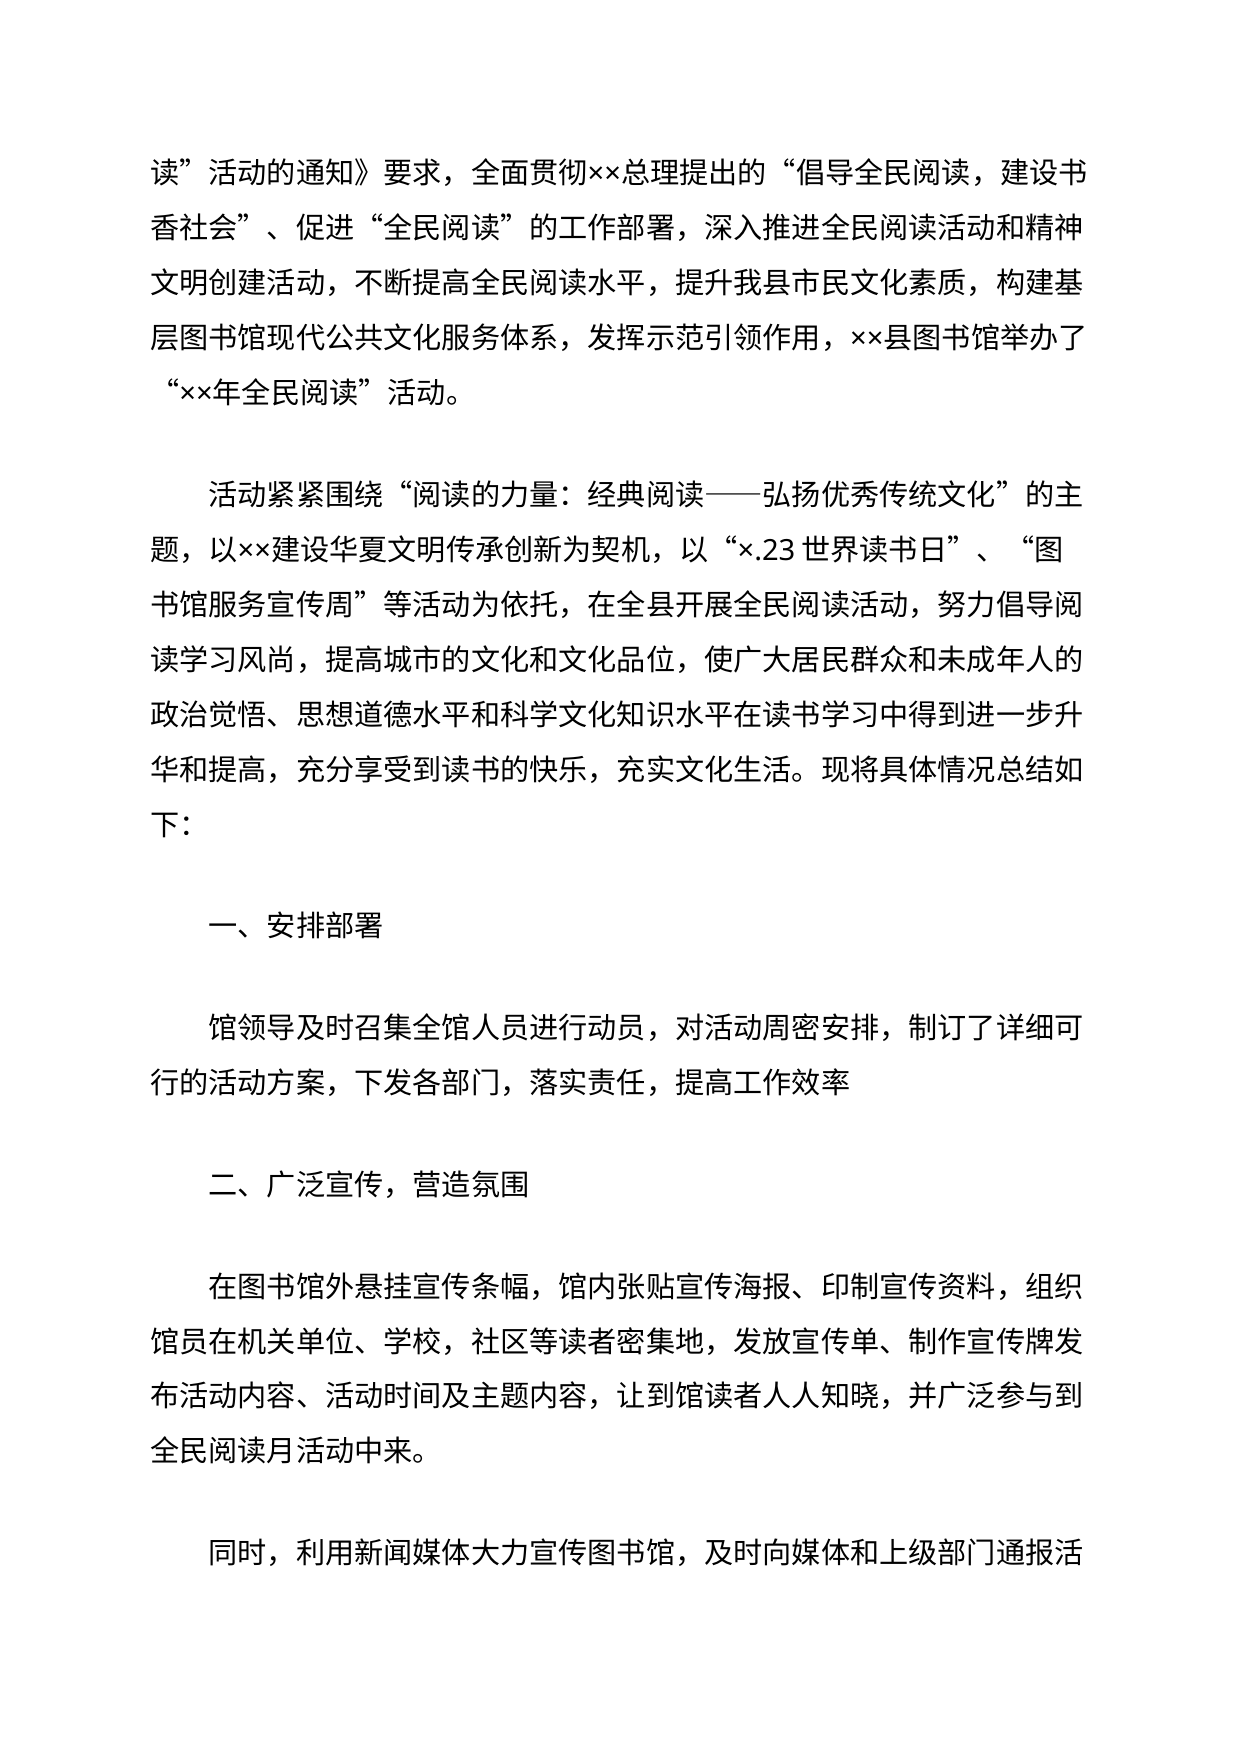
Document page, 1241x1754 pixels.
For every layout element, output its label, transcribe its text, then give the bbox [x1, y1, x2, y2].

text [150, 1530, 1090, 1572]
text 二、广泛宣传，营造氛围 [150, 1161, 1090, 1204]
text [150, 150, 1090, 412]
text 一、安排部署 [150, 903, 1090, 945]
text 馆领导及时召集全馆人员进行动员，对活动周密安排，制订了详细可行的活动方案，下发各部门，落实责任，提高工作效率 [150, 1005, 1090, 1102]
text 在图书馆外悬挂宣传条幅，馆内张贴宣传海报、印制宣传资料，组织馆员在机关单位、学校，社区等读者密集地，发放宣传单、制作宣传牌发布活动内容、活动时间及主题内容，让到馆读者人人知晓，并广泛参与到全民阅读月活动中来。 [150, 1263, 1090, 1470]
text 活动紧紧围绕“阅读的力量：经典阅读——弘扬优秀传统文化”的主题，以××建设华夏文明传承创新为契机，以“×.23世界读书日”、“图书馆服务宣传周”等活动为依托，在全县开展全民阅读活动，努力倡导阅读学习风尚，提高城市的文化和文化品位，使广大居民群众和未成年人的政治觉悟、思想道德水平和科学文化知识水平在读书学习中得到进一步升华和提高，充分享受到读书的快乐，充实文化生活。现将具体情况总结如下： [150, 472, 1090, 843]
